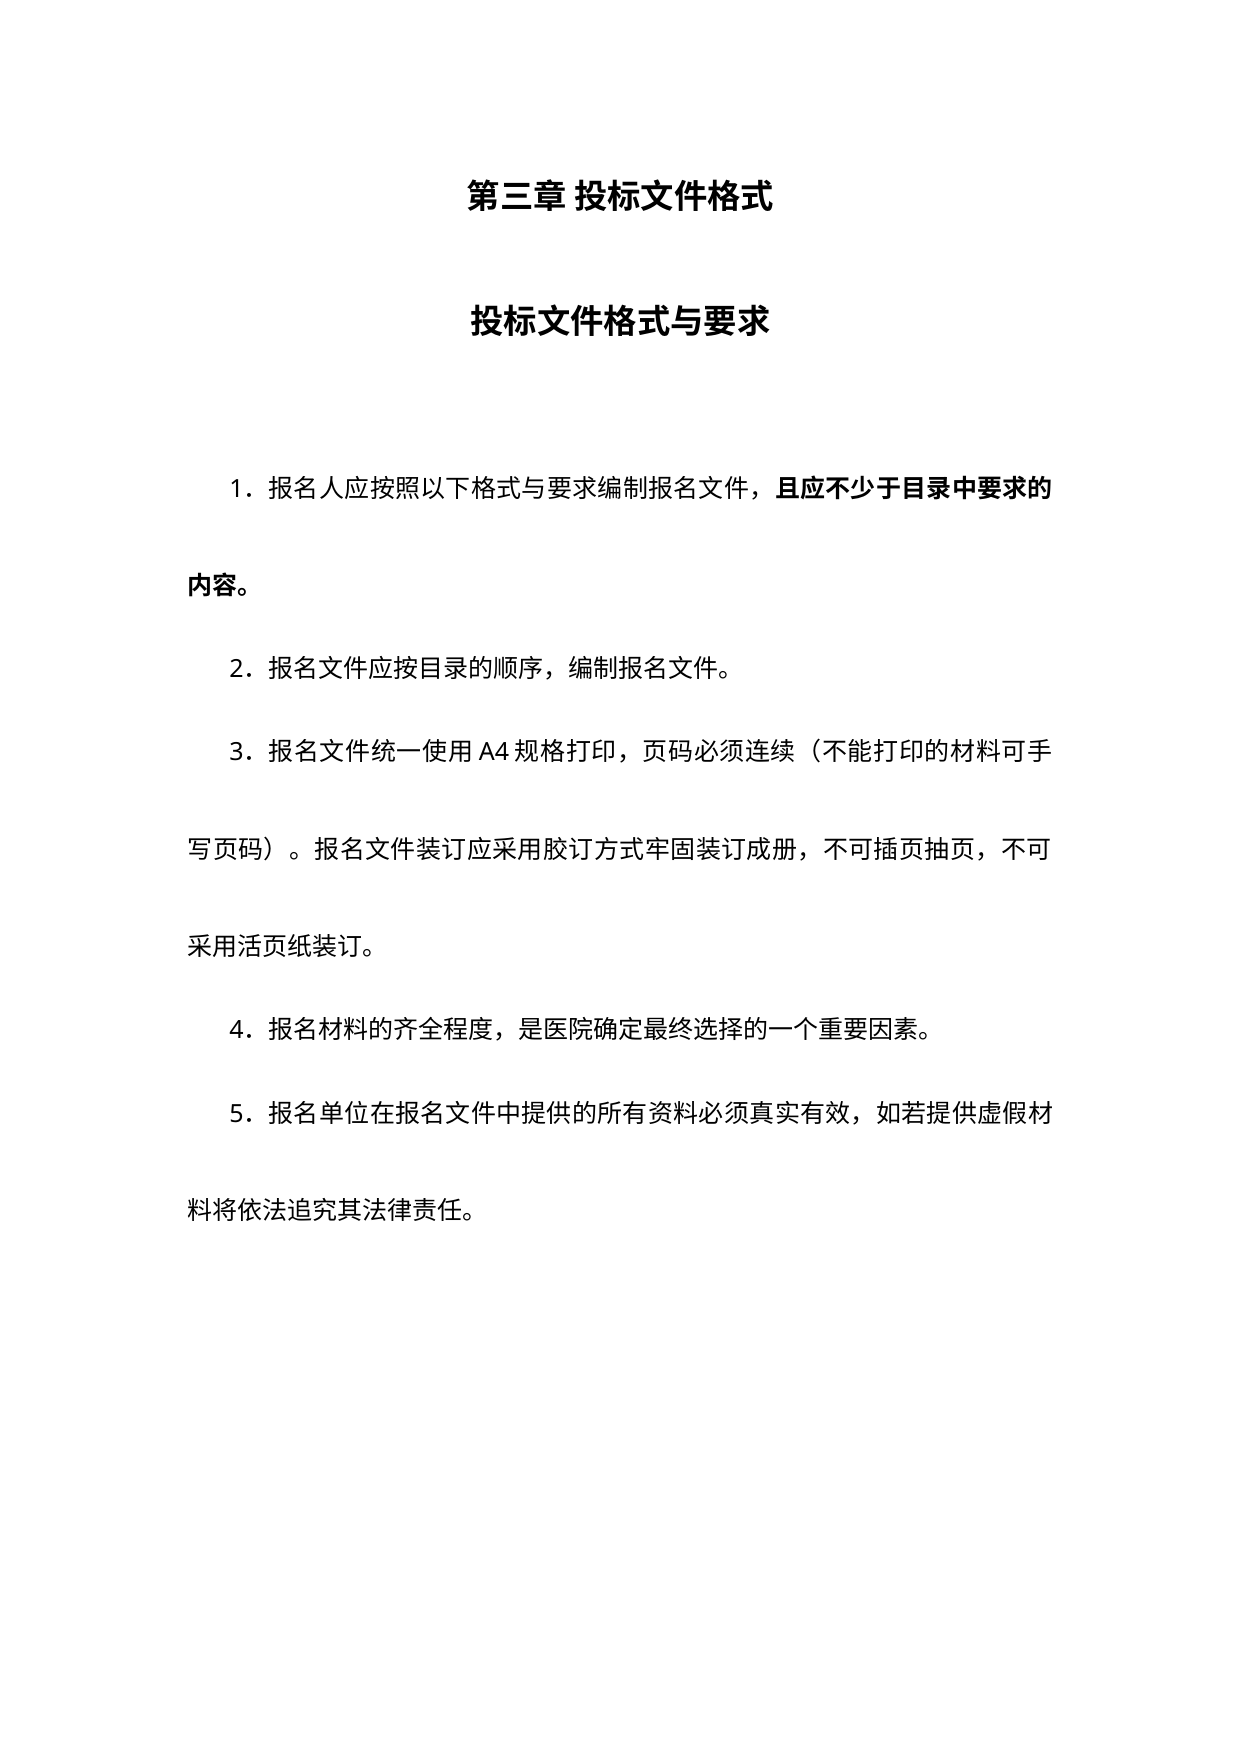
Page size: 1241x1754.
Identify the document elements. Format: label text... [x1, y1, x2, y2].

list 报名人应按照以下格式与要求编制报名文件，且应不少于目录中要求的内容。 [187, 454, 1053, 616]
list 报名文件统一使用A4规格打印，页码必须连续（不能打印的材料可手写页码）。报名文件装订应采用胶订方式牢固装订成册，不可插页抽页，不可采用活页纸装订。 [187, 717, 1053, 977]
list 第三章 投标文件格式 [187, 162, 1053, 227]
list 报名材料的齐全程度，是医院确定最终选择的一个重要因素。 [187, 996, 1053, 1061]
list 报名文件应按目录的顺序，编制报名文件。 [187, 634, 1053, 699]
subtitle 投标文件格式与要求 [187, 286, 1053, 351]
list 报名单位在报名文件中提供的所有资料必须真实有效，如若提供虚假材料将依法追究其法律责任。 [187, 1079, 1053, 1241]
